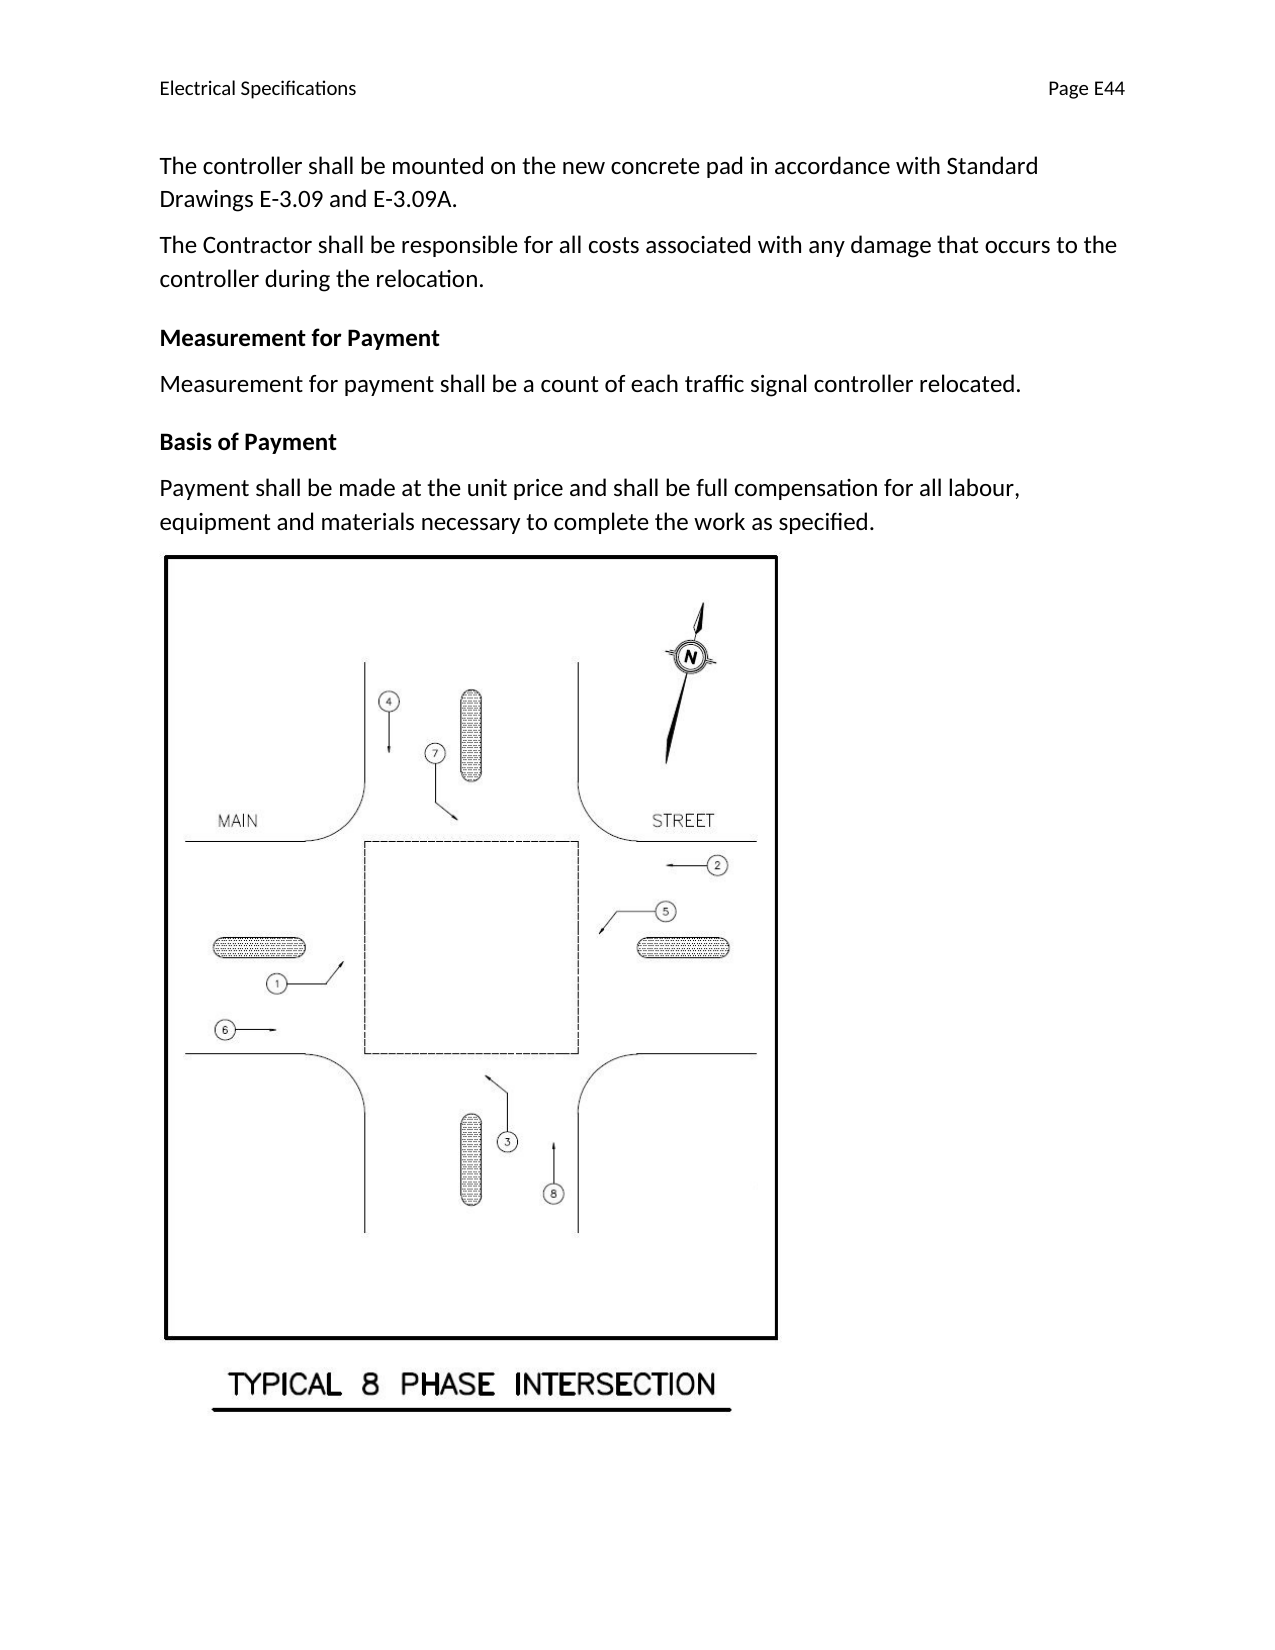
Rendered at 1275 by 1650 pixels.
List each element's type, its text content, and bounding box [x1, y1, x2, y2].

text Measurement for payment shall be a count of each traffic signal controller relocated. [159, 368, 1125, 398]
text Payment shall be made at the unit price and shall be full compensation for all labour, equipment and materials necessary to complete the work as specified. [159, 472, 1125, 536]
text The controller shall be mounted on the new concrete pad in accordance with Standard Drawings E-3.09 and E-3.09A. [159, 150, 1125, 214]
text The Contractor shall be responsible for all costs associated with any damage that occurs to the controller during the relocation. [159, 229, 1125, 294]
subtitle Measurement for Payment [159, 322, 1125, 352]
picture [159, 551, 783, 1423]
subtitle Basis of Payment [159, 426, 1125, 457]
